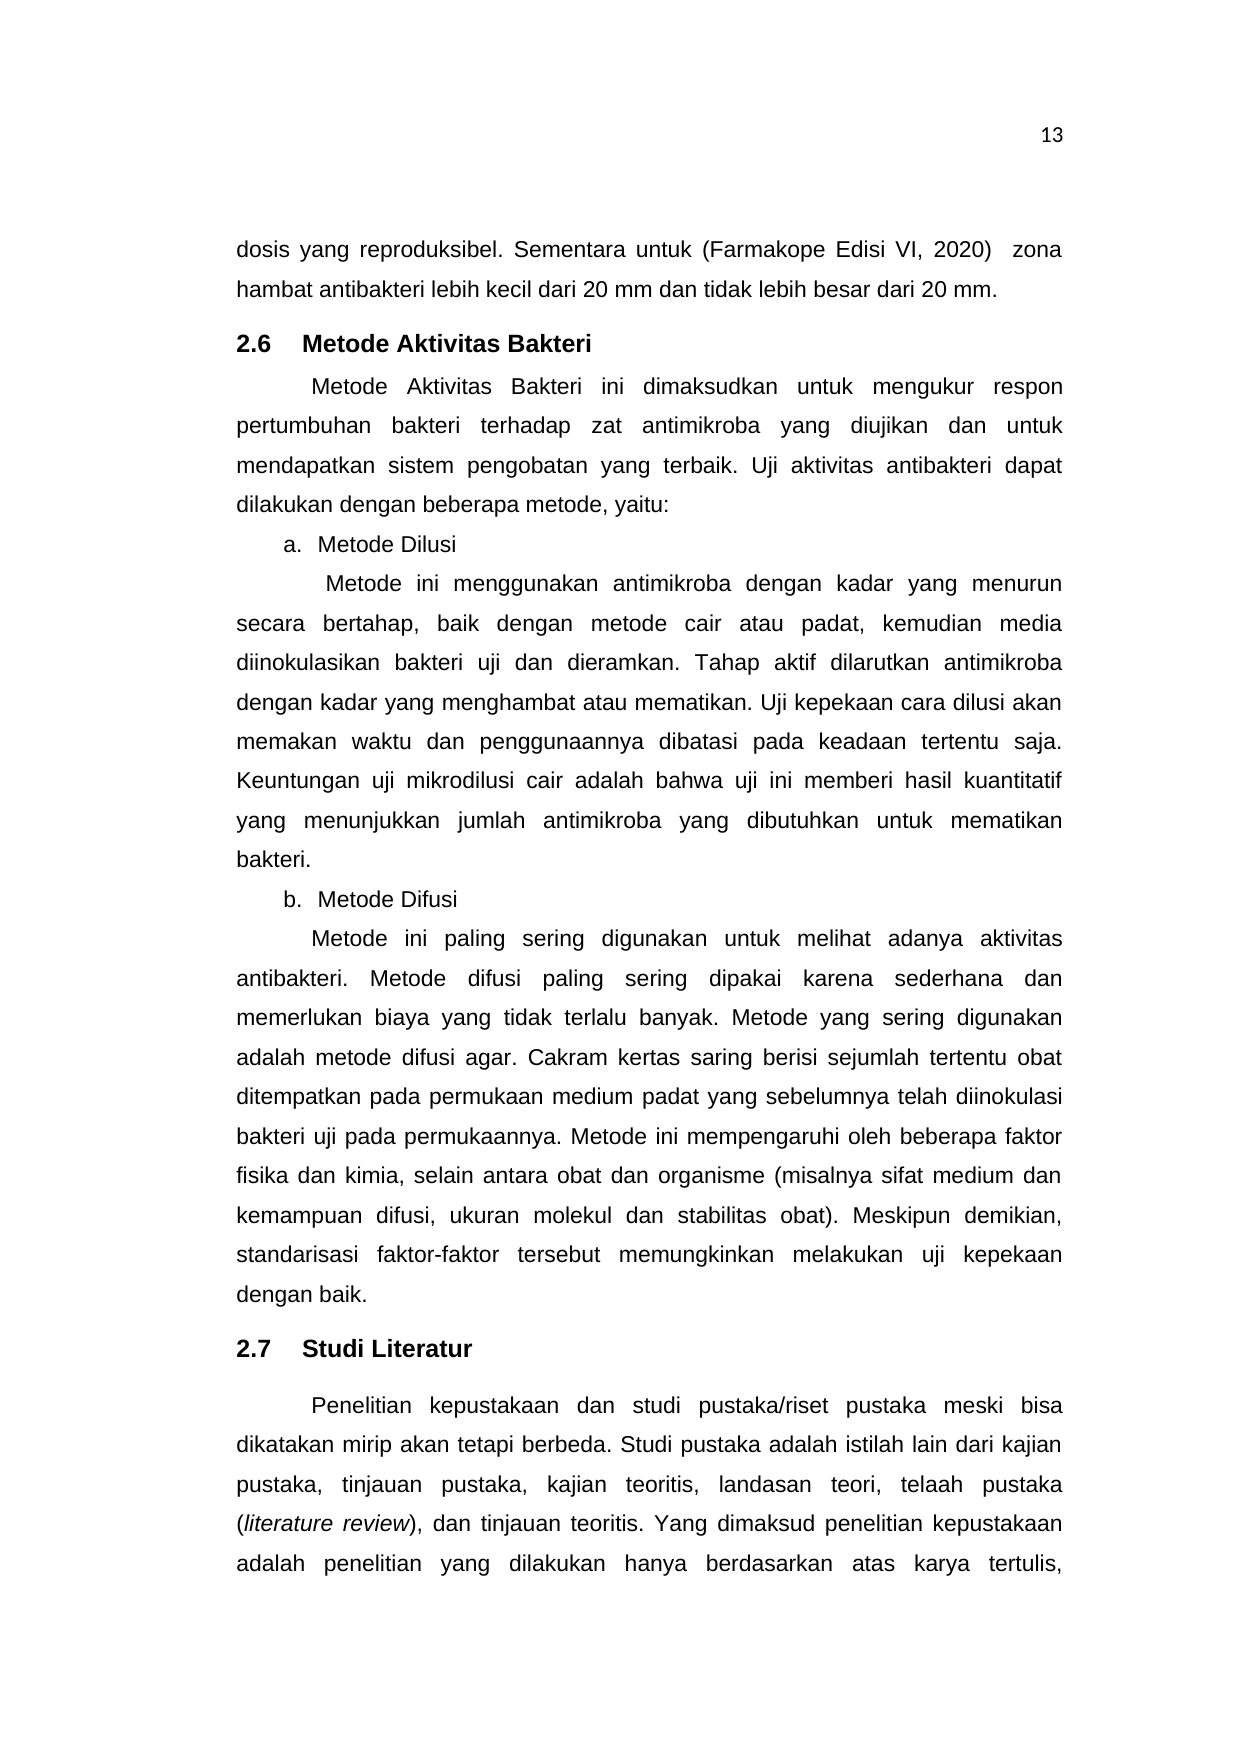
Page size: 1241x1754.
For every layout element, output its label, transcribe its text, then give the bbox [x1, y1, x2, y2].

subtitle Metode Difusi [283, 886, 1063, 912]
subtitle Metode Aktivitas Bakteri ini dimaksudkan untuk mengukur respon pertumbuhan bakteri terhadap zat antimikroba yang diujikan dan untuk mendapatkan sistem pengobatan yang terbaik. Uji aktivitas antibakteri dapat dilakukan dengan beberapa metode, yaitu: [236, 373, 1063, 517]
subtitle Studi Literatur [236, 1334, 1063, 1363]
subtitle Metode ini paling sering digunakan untuk melihat adanya aktivitas antibakteri. Metode difusi paling sering dipakai karena sederhana dan memerlukan biaya yang tidak terlalu banyak. Metode yang sering digunakan adalah metode difusi agar. Cakram kertas saring berisi sejumlah tertentu obat ditempatkan pada permukaan medium padat yang sebelumnya telah diinokulasi bakteri uji pada permukaannya. Metode ini mempengaruhi oleh beberapa faktor fisika dan kimia, selain antara obat dan organisme (misalnya sifat medium dan kemampuan difusi, ukuran molekul dan stabilitas obat). Meskipun demikian, standarisasi faktor-faktor tersebut memungkinkan melakukan uji kepekaan dengan baik. [236, 925, 1063, 1307]
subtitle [236, 1392, 1063, 1576]
subtitle Metode ini menggunakan antimikroba dengan kadar yang menurun secara bertahap, baik dengan metode cair atau padat, kemudian media diinokulasikan bakteri uji dan dieramkan. Tahap aktif dilarutkan antimikroba dengan kadar yang menghambat atau mematikan. Uji kepekaan cara dilusi akan memakan waktu dan penggunaannya dibatasi pada keadaan tertentu saja. Keuntungan uji mikrodilusi cair adalah bahwa uji ini memberi hasil kuantitatif yang menunjukkan jumlah antimikroba yang dibutuhkan untuk mematikan bakteri. [236, 570, 1063, 873]
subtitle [236, 236, 1063, 302]
subtitle Metode Aktivitas Bakteri [236, 329, 1063, 358]
subtitle Metode Dilusi [283, 531, 1063, 557]
